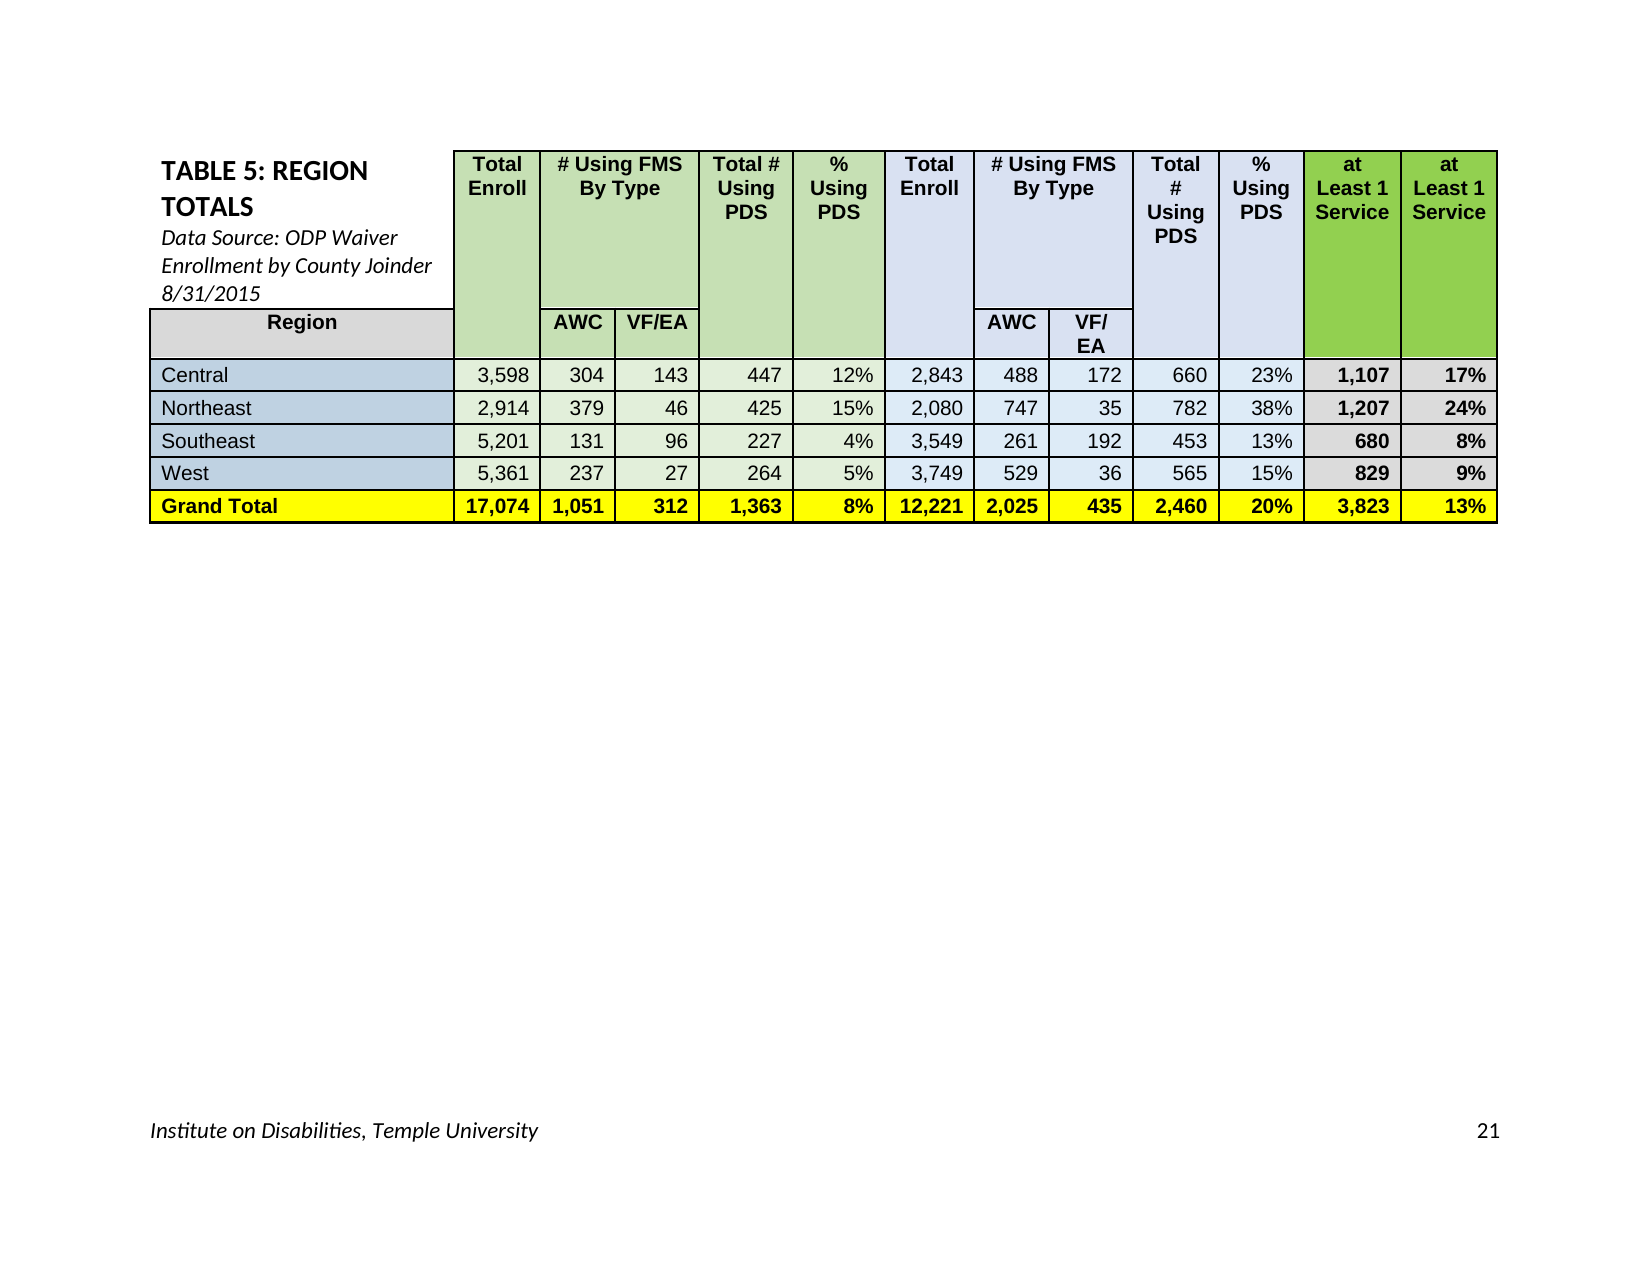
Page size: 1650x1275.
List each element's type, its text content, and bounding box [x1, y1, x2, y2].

table_cell 13% [1402, 491, 1496, 521]
table_cell 36 [1050, 458, 1132, 489]
table_cell VF/EA [1050, 310, 1132, 357]
table_cell 96 [616, 425, 698, 456]
table_cell AWC [541, 310, 614, 357]
table_cell 312 [616, 491, 698, 521]
table_cell AWC [975, 310, 1048, 357]
table_cell % Using PDS [794, 152, 884, 357]
table_cell Southeast [151, 425, 453, 456]
table_cell 5,201 [455, 425, 539, 456]
table_cell 3,598 [455, 360, 539, 390]
table_cell 237 [541, 458, 614, 489]
table_cell Region [151, 310, 453, 357]
table_cell 4% [794, 425, 884, 456]
table_cell 1,207 [1305, 392, 1400, 423]
table_cell Total # Using PDS [1134, 152, 1218, 357]
table_cell 2,460 [1134, 491, 1218, 521]
table_cell 8% [794, 491, 884, 521]
table_cell 17,074 [455, 491, 539, 521]
table_cell Total Enroll [455, 152, 539, 357]
table_cell 747 [975, 392, 1048, 423]
table_cell 2,080 [886, 392, 973, 423]
table_cell 565 [1134, 458, 1218, 489]
table_cell VF/EA [616, 310, 698, 357]
table_cell 17% [1402, 360, 1496, 390]
table_cell 680 [1305, 425, 1400, 456]
table_cell 172 [1050, 360, 1132, 390]
table_cell 227 [700, 425, 792, 456]
table_cell 829 [1305, 458, 1400, 489]
table_cell 3,749 [886, 458, 973, 489]
table_cell 5% [794, 458, 884, 489]
table_cell 447 [700, 360, 792, 390]
table_cell 435 [1050, 491, 1132, 521]
table_cell 27 [616, 458, 698, 489]
table_cell 12,221 [886, 491, 973, 521]
table_cell 15% [1220, 458, 1303, 489]
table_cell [150, 150, 453, 307]
table_cell 35 [1050, 392, 1132, 423]
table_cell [1402, 152, 1496, 357]
table_cell 1,051 [541, 491, 614, 521]
table_cell 15% [794, 392, 884, 423]
table_cell 2,843 [886, 360, 973, 390]
table_cell 1,363 [700, 491, 792, 521]
table_cell 782 [1134, 392, 1218, 423]
table_cell % Using PDS [1220, 152, 1303, 357]
table_cell 3,549 [886, 425, 973, 456]
table_cell 425 [700, 392, 792, 423]
table_cell 131 [541, 425, 614, 456]
table_cell Total # Using PDS [700, 152, 792, 357]
table_cell 379 [541, 392, 614, 423]
table_cell 143 [616, 360, 698, 390]
table_cell 5,361 [455, 458, 539, 489]
table_cell 488 [975, 360, 1048, 390]
table_cell 660 [1134, 360, 1218, 390]
table_cell 13% [1220, 425, 1303, 456]
table_cell 9% [1402, 458, 1496, 489]
table_cell 46 [616, 392, 698, 423]
table_cell West [151, 458, 453, 489]
table_cell 1,107 [1305, 360, 1400, 390]
table_cell 261 [975, 425, 1048, 456]
table_cell Northeast [151, 392, 453, 423]
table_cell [1305, 152, 1400, 357]
table_cell 2,914 [455, 392, 539, 423]
table_cell Total Enroll [886, 152, 973, 357]
table_cell 3,823 [1305, 491, 1400, 521]
table_cell 12% [794, 360, 884, 390]
table_cell # Using FMS By Type [975, 152, 1132, 307]
table_cell 2,025 [975, 491, 1048, 521]
table_cell Central [151, 360, 453, 390]
table_cell 23% [1220, 360, 1303, 390]
table_cell 453 [1134, 425, 1218, 456]
table_cell Grand Total [151, 491, 453, 521]
table_cell 20% [1220, 491, 1303, 521]
table_cell 264 [700, 458, 792, 489]
table_cell # Using FMS By Type [541, 152, 698, 307]
table_cell 38% [1220, 392, 1303, 423]
table_cell 529 [975, 458, 1048, 489]
table_cell 24% [1402, 392, 1496, 423]
table_cell 8% [1402, 425, 1496, 456]
table_cell 192 [1050, 425, 1132, 456]
table_cell 304 [541, 360, 614, 390]
